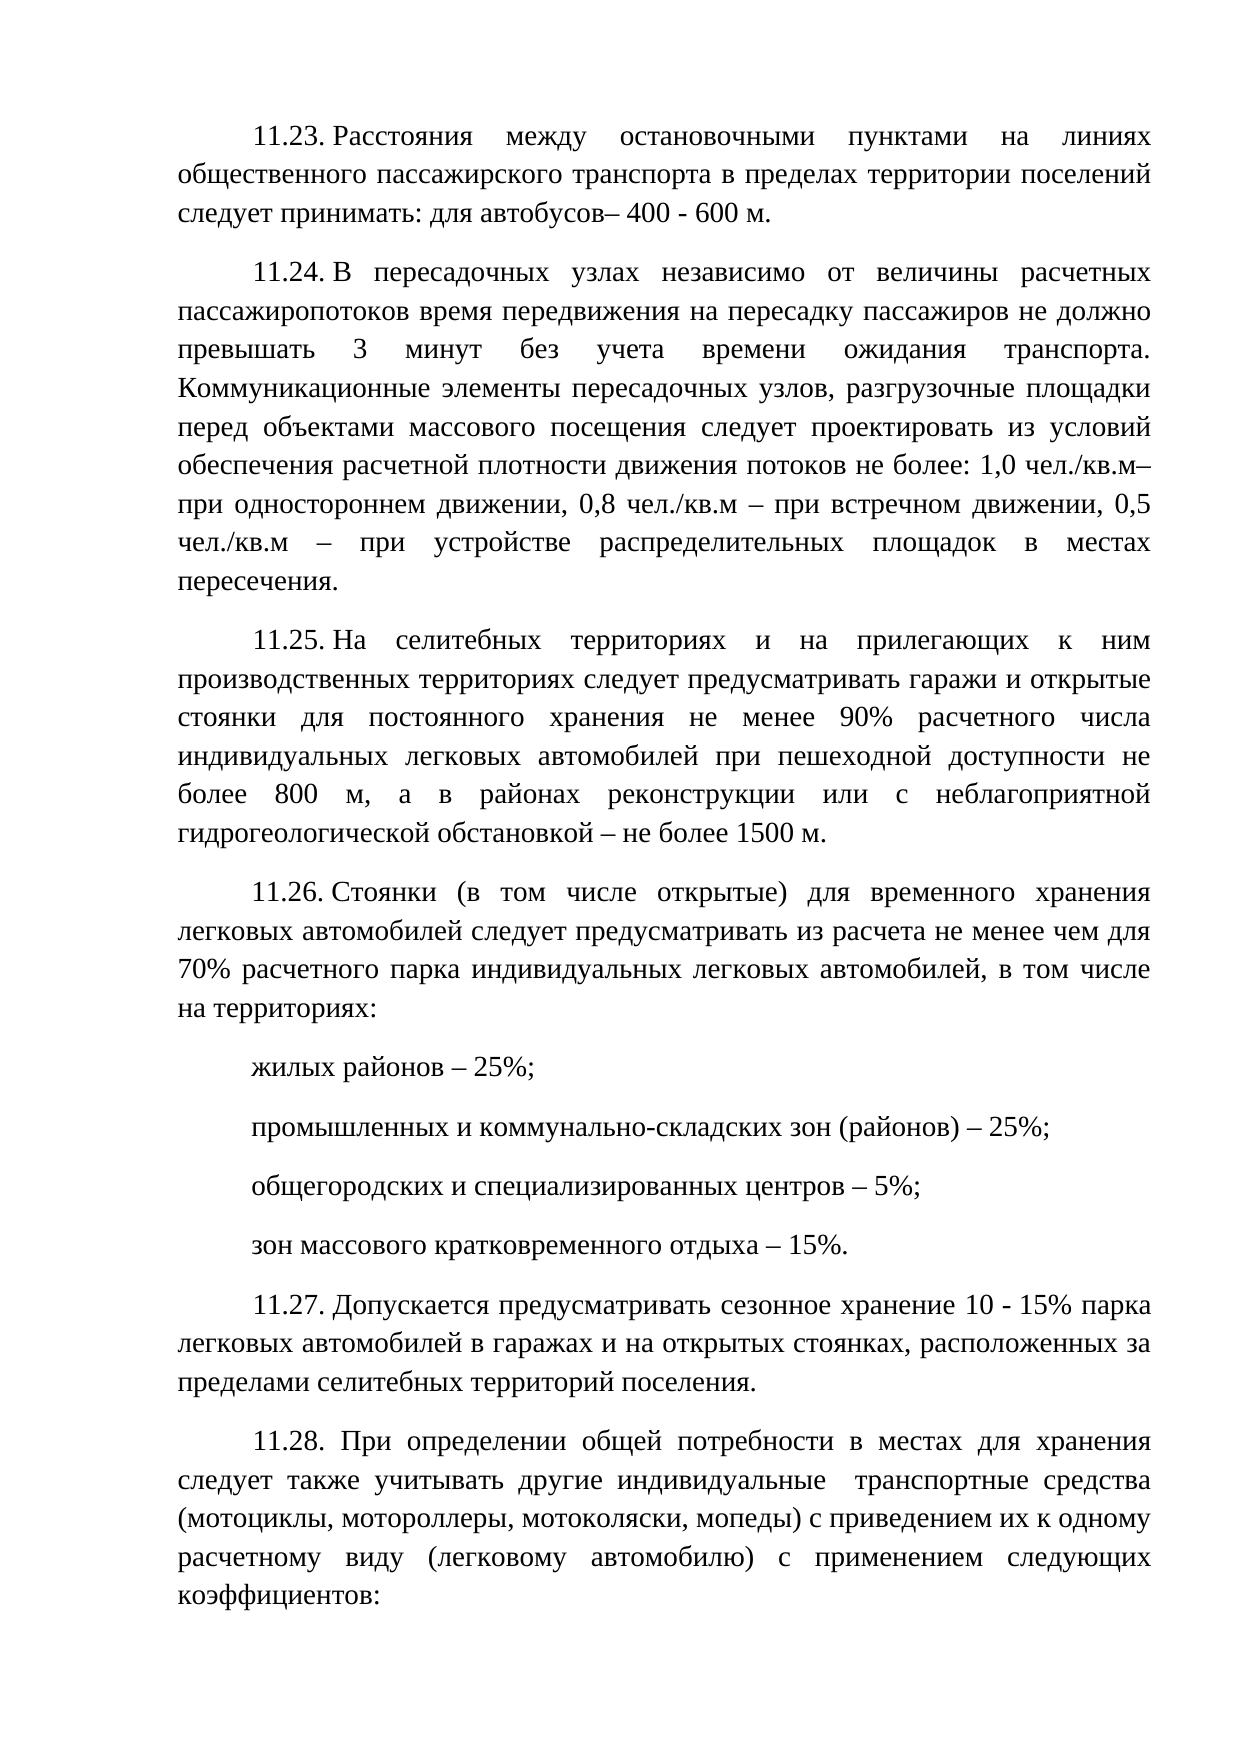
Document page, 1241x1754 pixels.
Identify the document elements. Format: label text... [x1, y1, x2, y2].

text промышленных и коммунально-складских зон (районов) – 25%; [177, 1109, 1152, 1142]
text 11.27. Допускается предусматривать сезонное хранение 10 - 15% парка легковых автомобилей в гаражах и на открытых стоянках, расположенных за пределами селитебных территорий поселения. [177, 1287, 1152, 1397]
text жилых районов – 25%; [177, 1049, 1152, 1083]
text 11.25. На селитебных территориях и на прилегающих к ним производственных территориях следует предусматривать гаражи и открытые стоянки для постоянного хранения не менее 90% расчетного числа индивидуальных легковых автомобилей при пешеходной доступности не более , а в районах реконструкции или с неблагоприятной гидрогеологической обстановкой – не более . [177, 622, 1152, 848]
text 11.28. При определении общей потребности в местах для хранения следует также учитывать другие индивидуальные транспортные средства (мотоциклы, мотороллеры, мотоколяски, мопеды) с приведением их к одному расчетному виду (легковому автомобилю) с применением следующих коэффициентов: [177, 1423, 1152, 1611]
text зон массового кратковременного отдыха – 15%. [177, 1227, 1152, 1261]
text 11.23. Расстояния между остановочными пунктами на линиях общественного пассажирского транспорта в пределах территории поселений следует принимать: для автобусов– 400 - 600 м. [177, 118, 1152, 229]
text общегородских и специализированных центров – 5%; [177, 1168, 1152, 1202]
text 11.26. Стоянки (в том числе открытые) для временного хранения легковых автомобилей следует предусматривать из расчета не менее чем для 70% расчетного парка индивидуальных легковых автомобилей, в том числе на территориях: [177, 874, 1152, 1023]
text 11.24. В пересадочных узлах независимо от величины расчетных пассажиропотоков время передвижения на пересадку пассажиров не должно превышать 3 минут без учета времени ожидания транспорта. Коммуникационные элементы пересадочных узлов, разгрузочные площадки перед объектами массового посещения следует проектировать из условий обеспечения расчетной плотности движения потоков не более: 1,0 чел./кв.м– при одностороннем движении, 0,8 чел./кв.м – при встречном движении, 0,5 чел./кв.м – при устройстве распределительных площадок в местах пересечения. [177, 254, 1152, 596]
